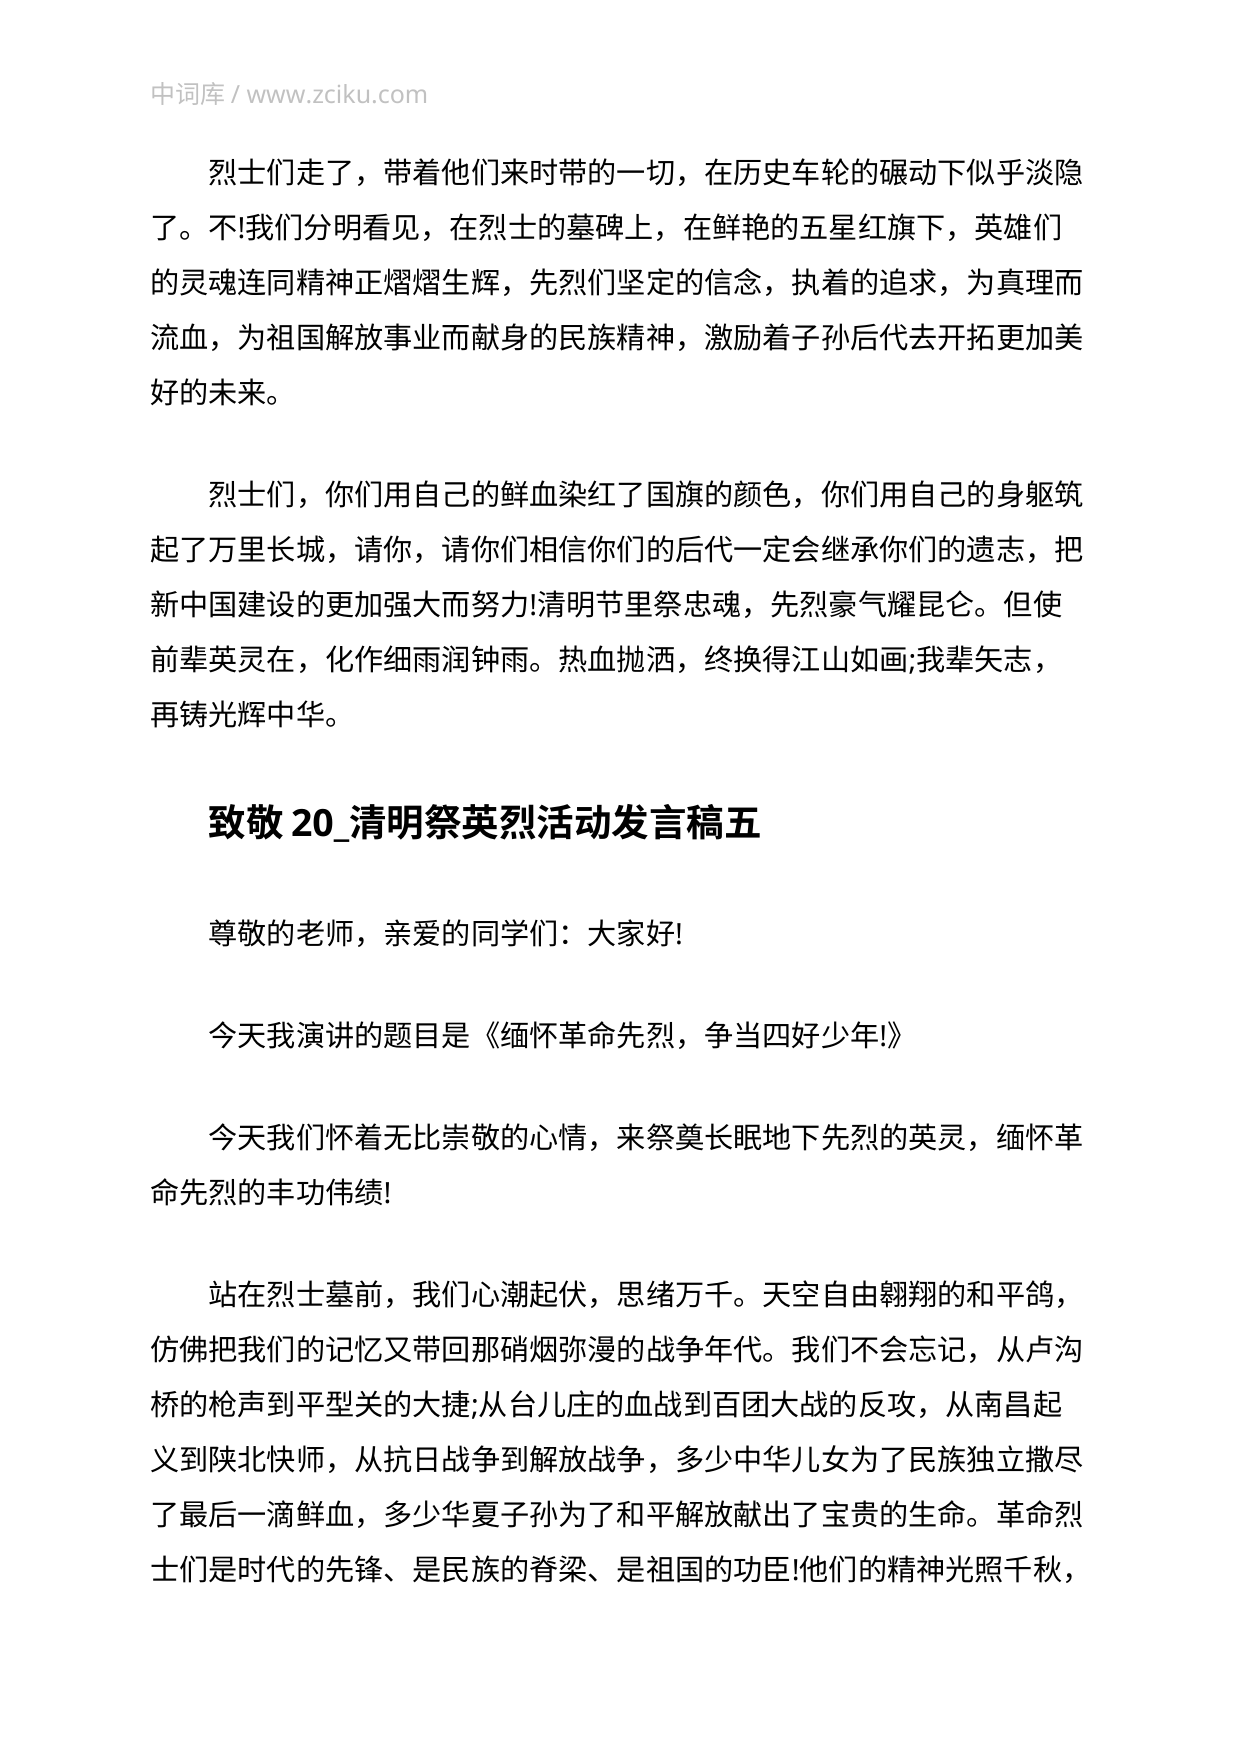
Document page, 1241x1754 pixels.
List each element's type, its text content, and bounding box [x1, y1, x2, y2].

text 烈士们走了，带着他们来时带的一切，在历史车轮的碾动下似乎淡隐了。不!我们分明看见，在烈士的墓碑上，在鲜艳的五星红旗下，英雄们的灵魂连同精神正熠熠生辉，先烈们坚定的信念，执着的追求，为真理而流血，为祖国解放事业而献身的民族精神，激励着子孙后代去开拓更加美好的未来。 [150, 150, 1090, 412]
text 今天我演讲的题目是《缅怀革命先烈，争当四好少年!》 [150, 1013, 1090, 1055]
text 今天我们怀着无比崇敬的心情，来祭奠长眠地下先烈的英灵，缅怀革命先烈的丰功伟绩! [150, 1114, 1090, 1212]
text 尊敬的老师，亲爱的同学们：大家好! [150, 911, 1090, 953]
text 烈士们，你们用自己的鲜血染红了国旗的颜色，你们用自己的身躯筑起了万里长城，请你，请你们相信你们的后代一定会继承你们的遗志，把新中国建设的更加强大而努力!清明节里祭忠魂，先烈豪气耀昆仑。但使前辈英灵在，化作细雨润钟雨。热血抛洒，终换得江山如画;我辈矢志，再铸光辉中华。 [150, 471, 1090, 733]
text 致敬20_清明祭英烈活动发言稿五 [150, 793, 1090, 847]
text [150, 1271, 1090, 1588]
